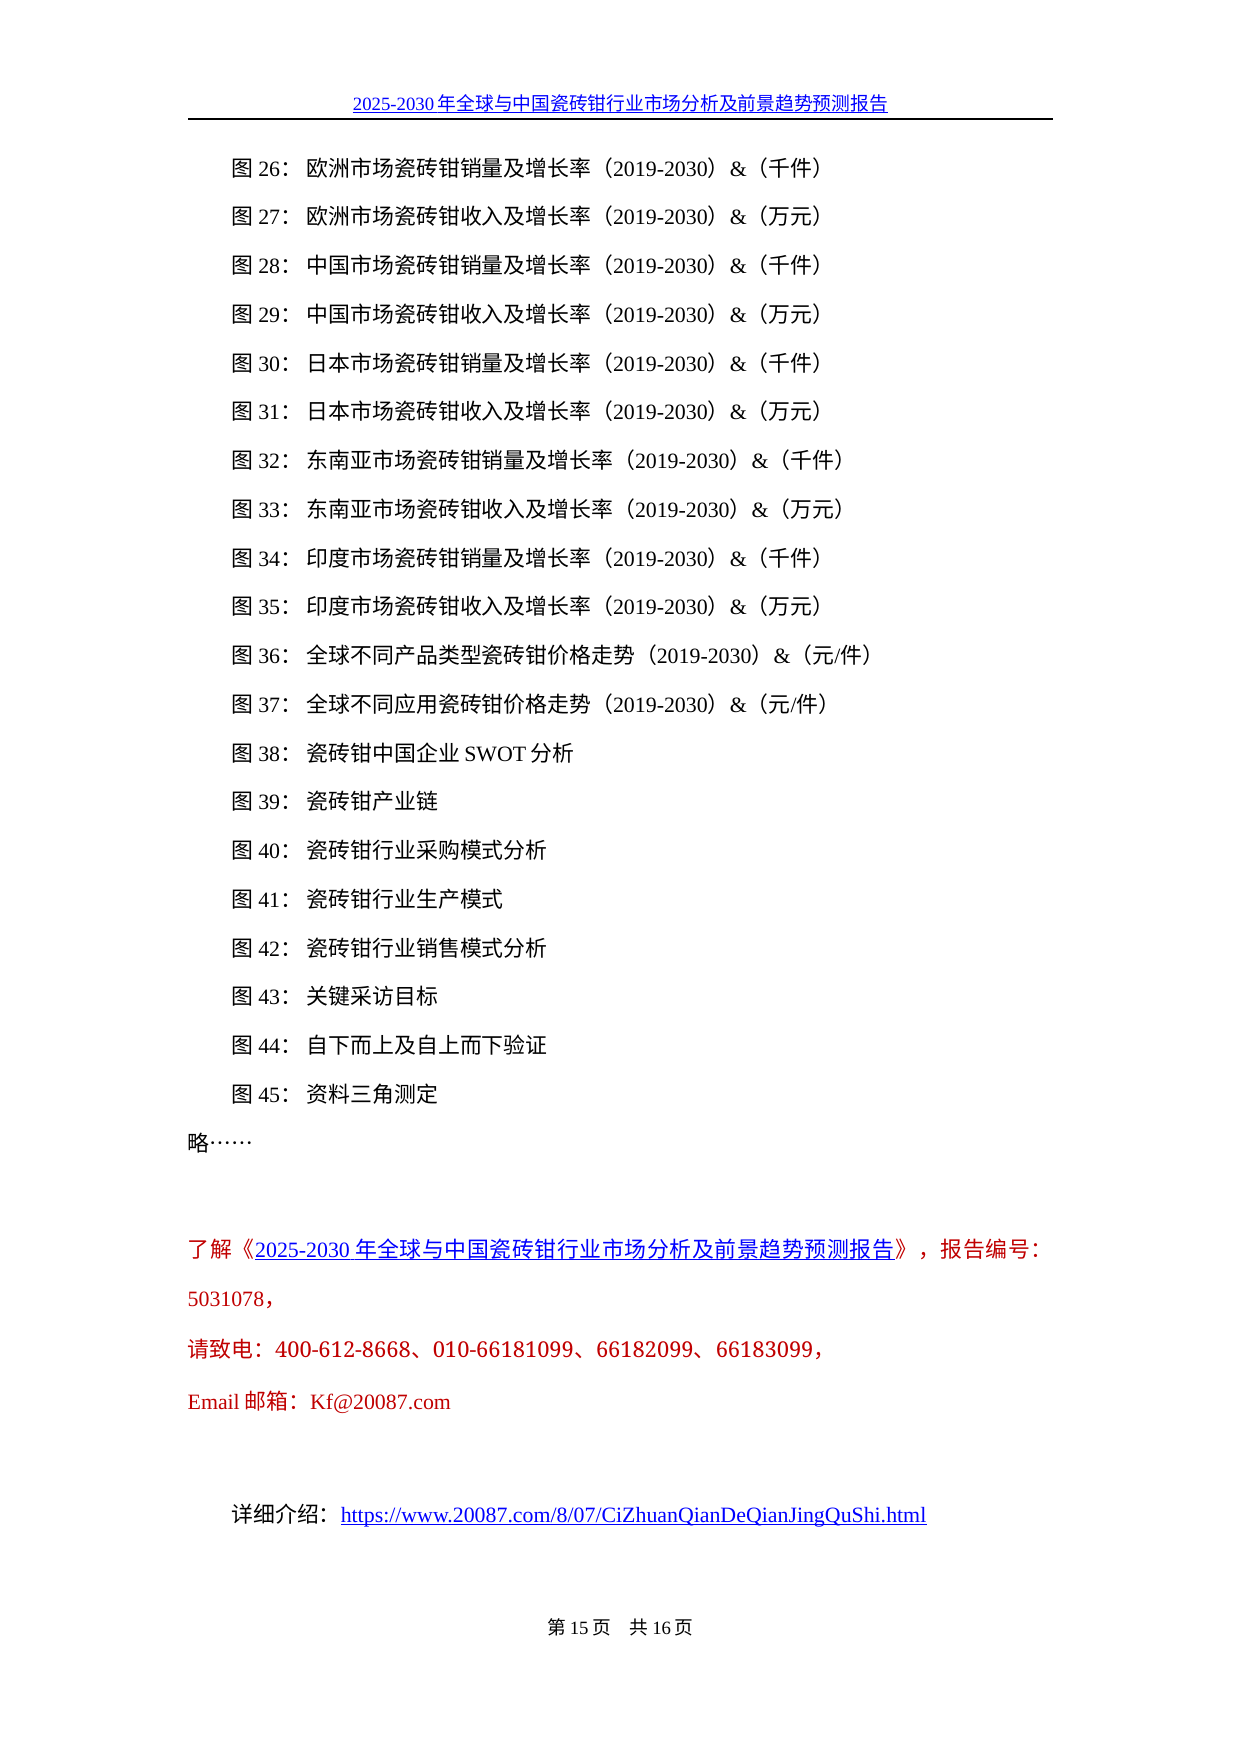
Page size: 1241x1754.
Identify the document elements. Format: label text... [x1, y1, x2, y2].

text Email邮箱：Kf@20087.com [187, 1383, 1053, 1416]
text 了解《2025-2030年全球与中国瓷砖钳行业市场分析及前景趋势预测报告》，报告编号：5031078， [187, 1232, 1053, 1313]
text 详细介绍：https://www.20087.com/8/07/CiZhuanQianDeQianJingQuShi.html [187, 1496, 1053, 1529]
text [187, 150, 1053, 1158]
text 请致电：400-612-8668、010-66181099、66182099、66183099， [187, 1332, 1053, 1364]
